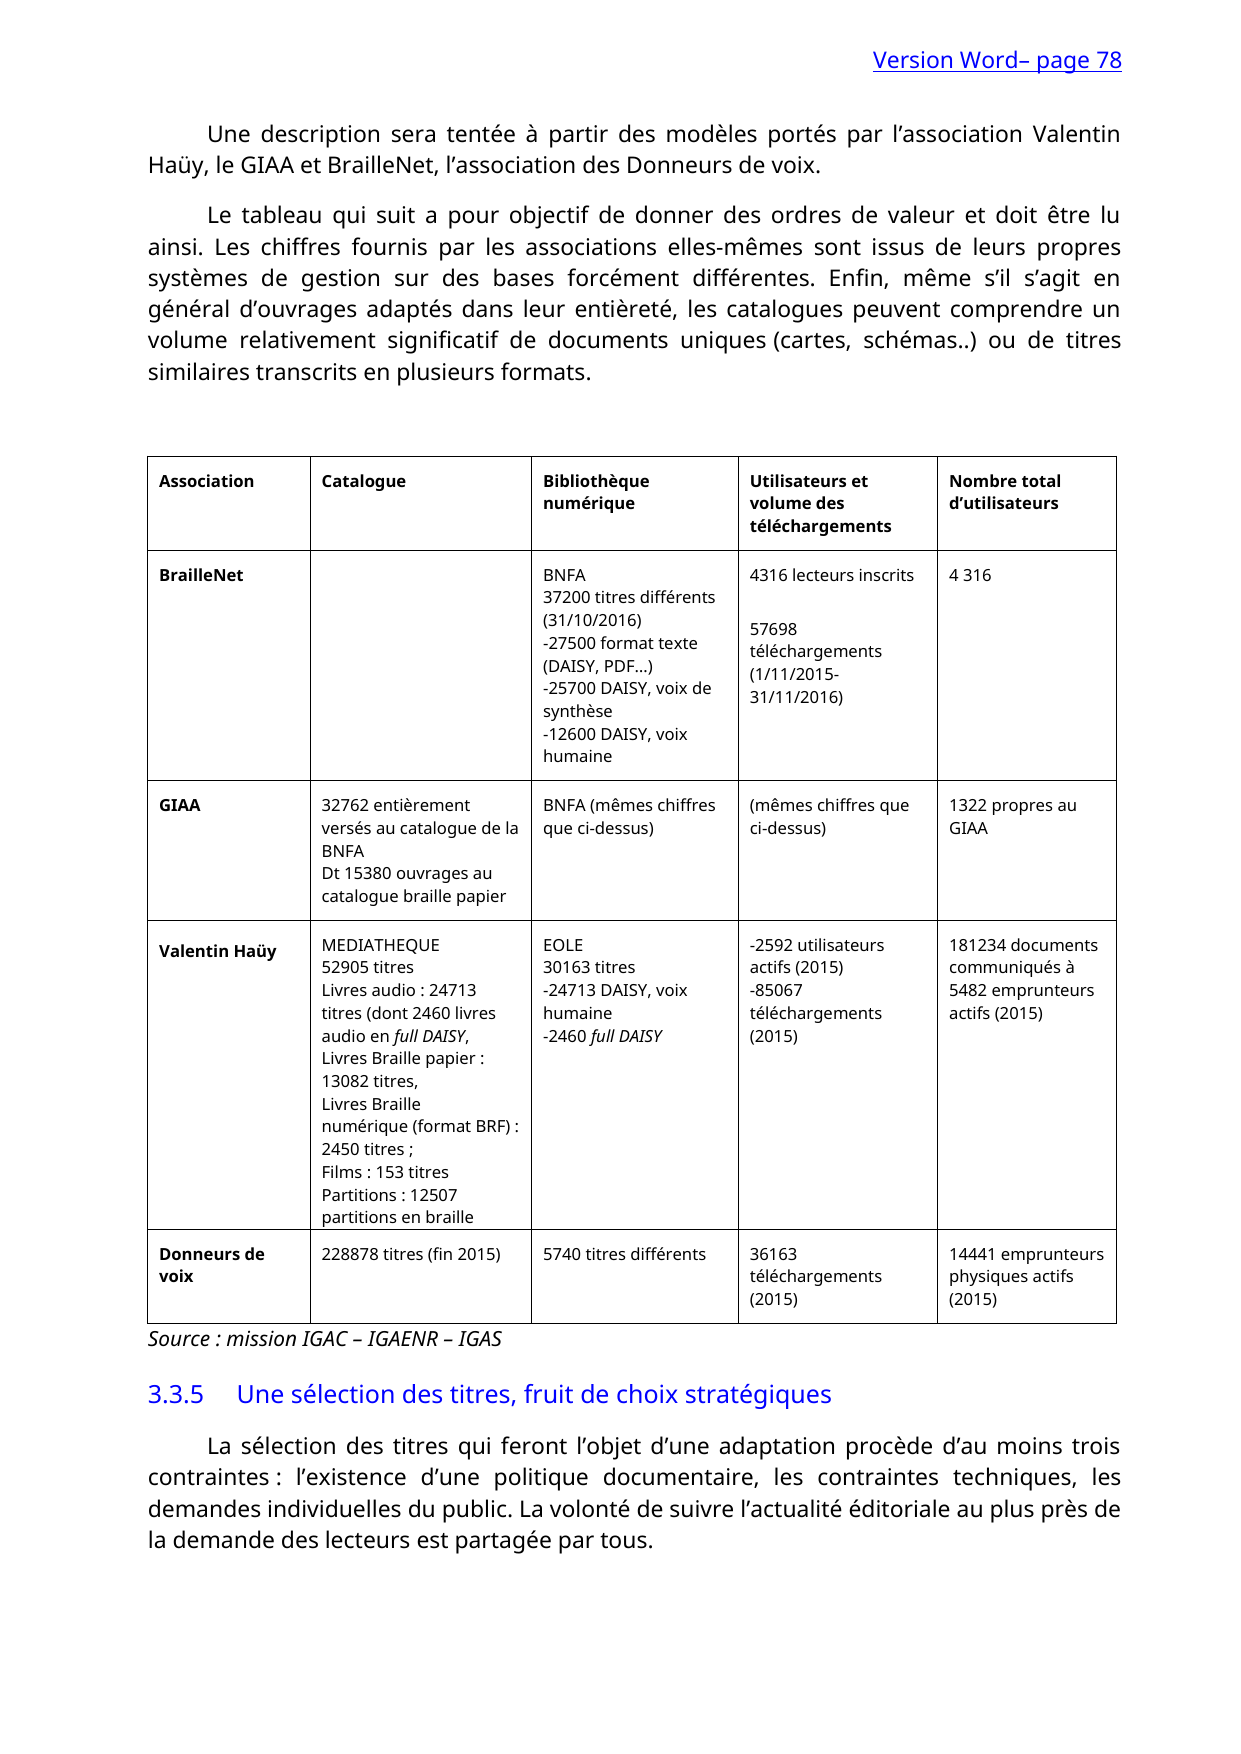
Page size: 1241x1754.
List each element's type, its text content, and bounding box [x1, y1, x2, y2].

table_cell GIAA [148, 781, 310, 920]
table_header Bibliothèque numérique [532, 457, 738, 550]
table_cell 4316 lecteurs inscrits 57698 téléchargements (1/11/2015-31/11/2016) [739, 551, 937, 780]
table_cell 4 316 [938, 551, 1116, 780]
text Le tableau qui suit a pour objectif de donner des ordres de valeur et doit être lu ainsi. Les chiffres fournis par les associations elles-mêmes sont issus de leurs propres systèmes de gestion sur des bases forcément différentes. Enfin, même s’il s’agit en général d’ouvrages adaptés dans leur entièreté, les catalogues peuvent comprendre un volume relativement significatif de documents uniques (cartes, schémas..) ou de titres similaires transcrits en plusieurs formats. [148, 199, 1122, 387]
table_header Association [148, 457, 310, 550]
table_cell 14441 emprunteurs physiques actifs (2015) [938, 1230, 1116, 1323]
table_cell EOLE 30163 titres -24713 DAISY, voix humaine -2460 full DAISY [532, 921, 738, 1228]
text Une description sera tentée à partir des modèles portés par l’association Valentin Haüy, le GIAA et BrailleNet, l’association des Donneurs de voix. [148, 118, 1122, 181]
table_cell 1322 propres au GIAA [938, 781, 1116, 920]
table_cell -2592 utilisateurs actifs (2015) -85067 téléchargements (2015) [739, 921, 937, 1228]
table_header Utilisateurs et volume des téléchargements [739, 457, 937, 550]
table_cell 32762 entièrement versés au catalogue de la BNFA Dt 15380 ouvrages au catalogue braille papier [311, 781, 531, 920]
table_cell Donneurs de voix [148, 1230, 310, 1323]
text Source : mission IGAC – IGAENR – IGAS [148, 1324, 1122, 1352]
table_header Nombre total d’utilisateurs [938, 457, 1116, 550]
table_cell BNFA (mêmes chiffres que ci-dessus) [532, 781, 738, 920]
table_cell BNFA 37200 titres différents (31/10/2016) -27500 format texte (DAISY, PDF…) -25700 DAISY, voix de synthèse -12600 DAISY, voix humaine [532, 551, 738, 780]
table_cell BrailleNet [148, 551, 310, 780]
table_cell 36163 téléchargements (2015) [739, 1230, 937, 1323]
subtitle Une sélection des titres, fruit de choix stratégiques [148, 1377, 1122, 1411]
text La sélection des titres qui feront l’objet d’une adaptation procède d’au moins trois contraintes : l’existence d’une politique documentaire, les contraintes techniques, les demandes individuelles du public. La volonté de suivre l’actualité éditoriale au plus près de la demande des lecteurs est partagée par tous. [148, 1430, 1122, 1555]
table_cell (mêmes chiffres que ci-dessus) [739, 781, 937, 920]
table_cell 228878 titres (fin 2015) [311, 1230, 531, 1323]
table_cell 5740 titres différents [532, 1230, 738, 1323]
table_cell Valentin Haüy [148, 921, 310, 1228]
table_header Catalogue [311, 457, 531, 550]
table_cell [311, 551, 531, 780]
table_cell MEDIATHEQUE 52905 titres Livres audio : 24713 titres (dont 2460 livres audio en full DAISY, Livres Braille papier : 13082 titres, Livres Braille numérique (format BRF) : 2450 titres ; Films : 153 titres Partitions : 12507 partitions en braille [311, 921, 531, 1228]
table_cell 181234 documents communiqués à 5482 emprunteurs actifs (2015) [938, 921, 1116, 1228]
